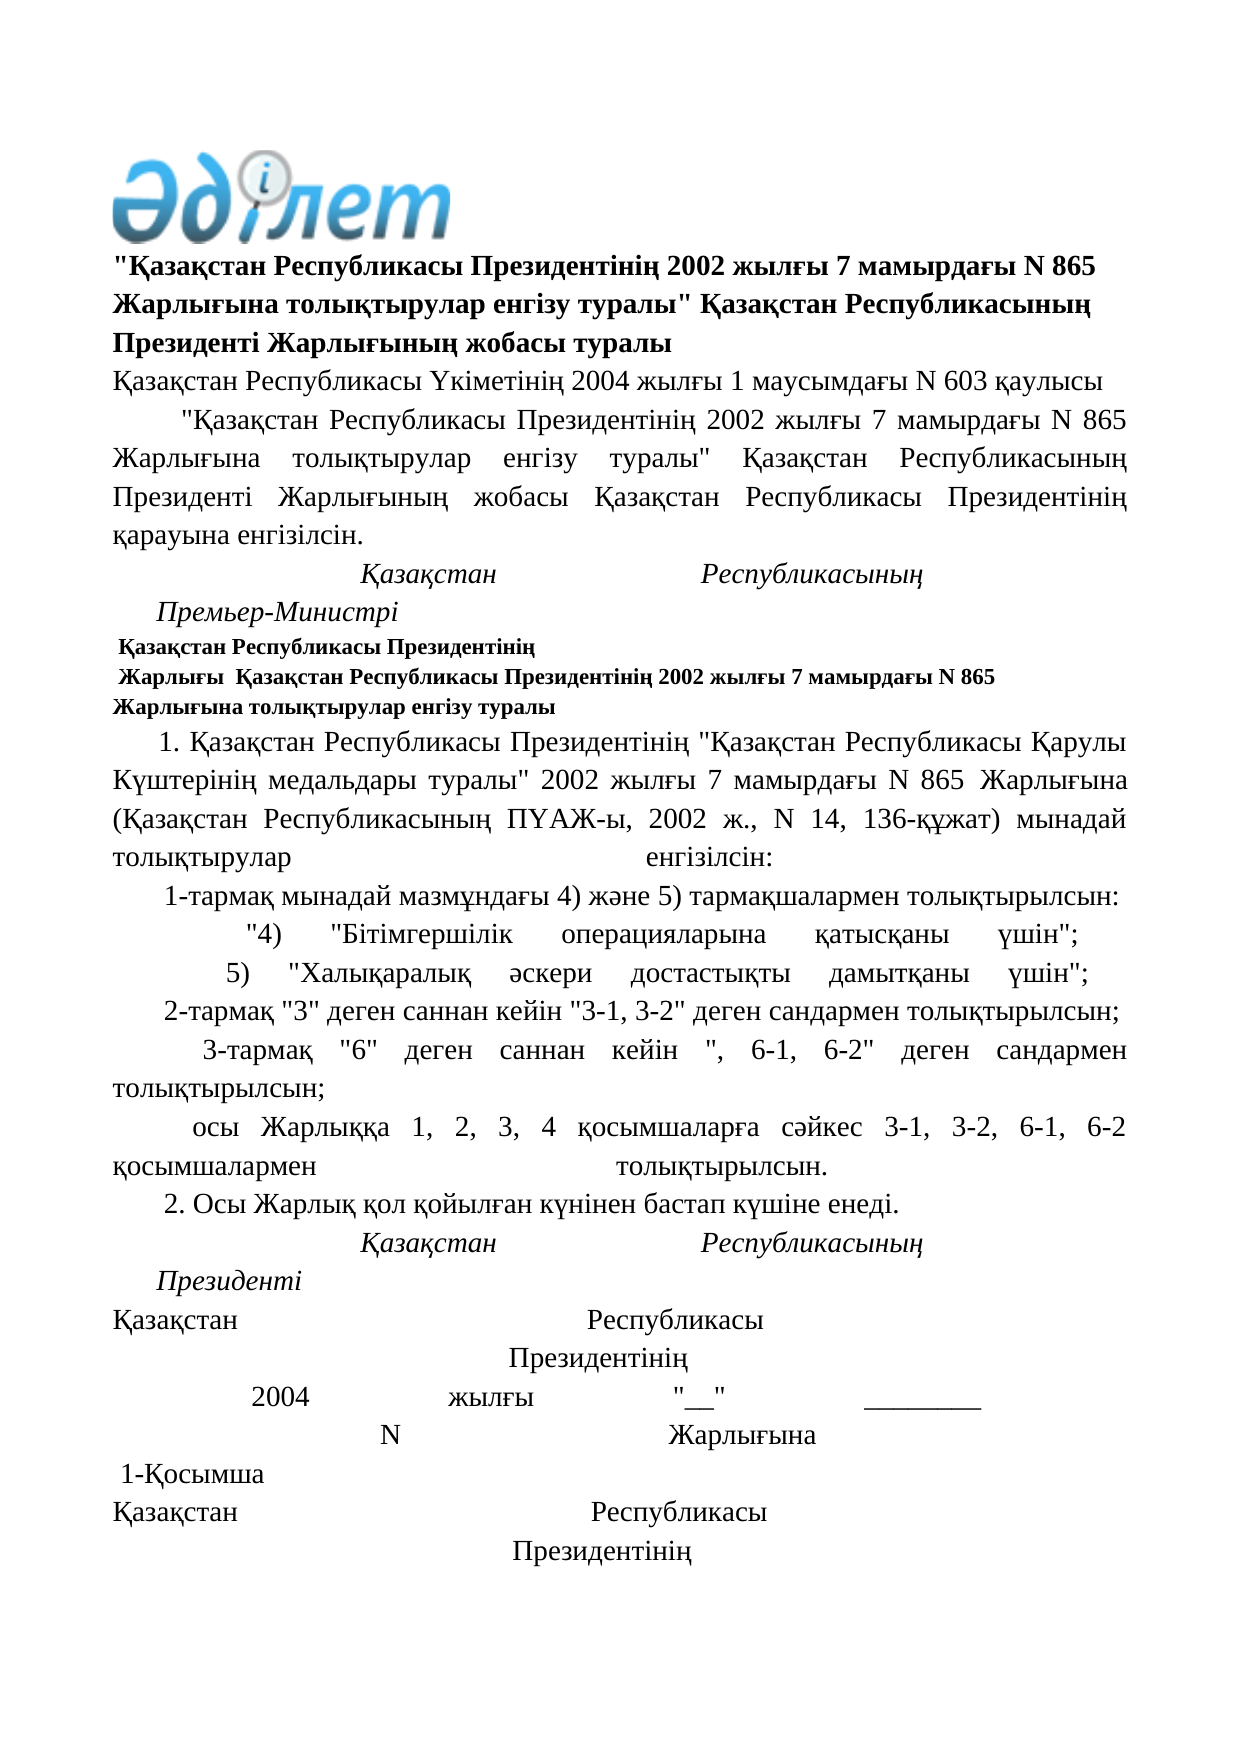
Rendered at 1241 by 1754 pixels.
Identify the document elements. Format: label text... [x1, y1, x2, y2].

text 1. Қазақстан Республикасы Президентiнiң "Қазақстан Республикасы Қарулы Күштерiнiң медальдары туралы" 2002 жылғы 7 мамырдағы N 865 Жарлығына (Қазақстан Республикасының ПҮАЖ-ы, 2002 ж., N 14, 136-құжат) мынадай толықтырулар енгізiлсiн: 1-тармақ мынадай мазмұндағы 4) және 5) тармақшалармен толықтырылсын: "4) "Бiтiмгершiлiк операцияларына қатысқаны үшiн"; 5) "Халықаралық әскери достастықты дамытқаны үшiн"; 2-тармақ "3" деген саннан кейiн "3-1, 3-2" деген сандармен толықтырылсын; 3-тармақ "6" деген саннан кейiн ", 6-1, 6-2" деген сандармен толықтырылсын; осы Жарлыққа 1, 2, 3, 4 қосымшаларға сәйкес 3-1, 3-2, 6-1, 6-2 қосымшалармен толықтырылсын. 2. Осы Жарлық қол қойылған күнiнен бастап күшiне енедi. [112, 724, 1128, 1220]
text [112, 1494, 1128, 1567]
text Қазақстан Республикасы Президентінің Жарлығы Қазақстан Республикасы Президентiнiң 2002 жылғы 7 мамырдағы N 865 Жарлығына толықтырулар енгiзу туралы [112, 633, 1128, 720]
text "Қазақстан Республикасы Президентiнiң 2002 жылғы 7 мамырдағы N 865 Жарлығына толықтырулар енгiзу туралы" Қазақстан Республикасының Президентi Жарлығының жобасы Қазақстан Республикасы Президентiнiң қарауына енгiзiлсiн. [112, 402, 1128, 551]
text "Қазақстан Республикасы Президентiнiң 2002 жылғы 7 мамырдағы N 865 Жарлығына толықтырулар енгiзу туралы" Қазақстан Республикасының Президентi Жарлығының жобасы туралы [112, 248, 1128, 358]
text Қазақстан Республикасы Үкіметінің 2004 жылғы 1 маусымдағы N 603 қаулысы [112, 363, 1128, 397]
text Қазақстан Республикасының Президентi [112, 1225, 1128, 1297]
text Қазақстан Республикасы Президентiнiң 2004 жылғы "__" ________ N Жарлығына 1-Қосымша [112, 1302, 1128, 1489]
picture [112, 150, 451, 244]
text Қазақстан Республикасының Премьер-Министрi [112, 556, 1128, 628]
